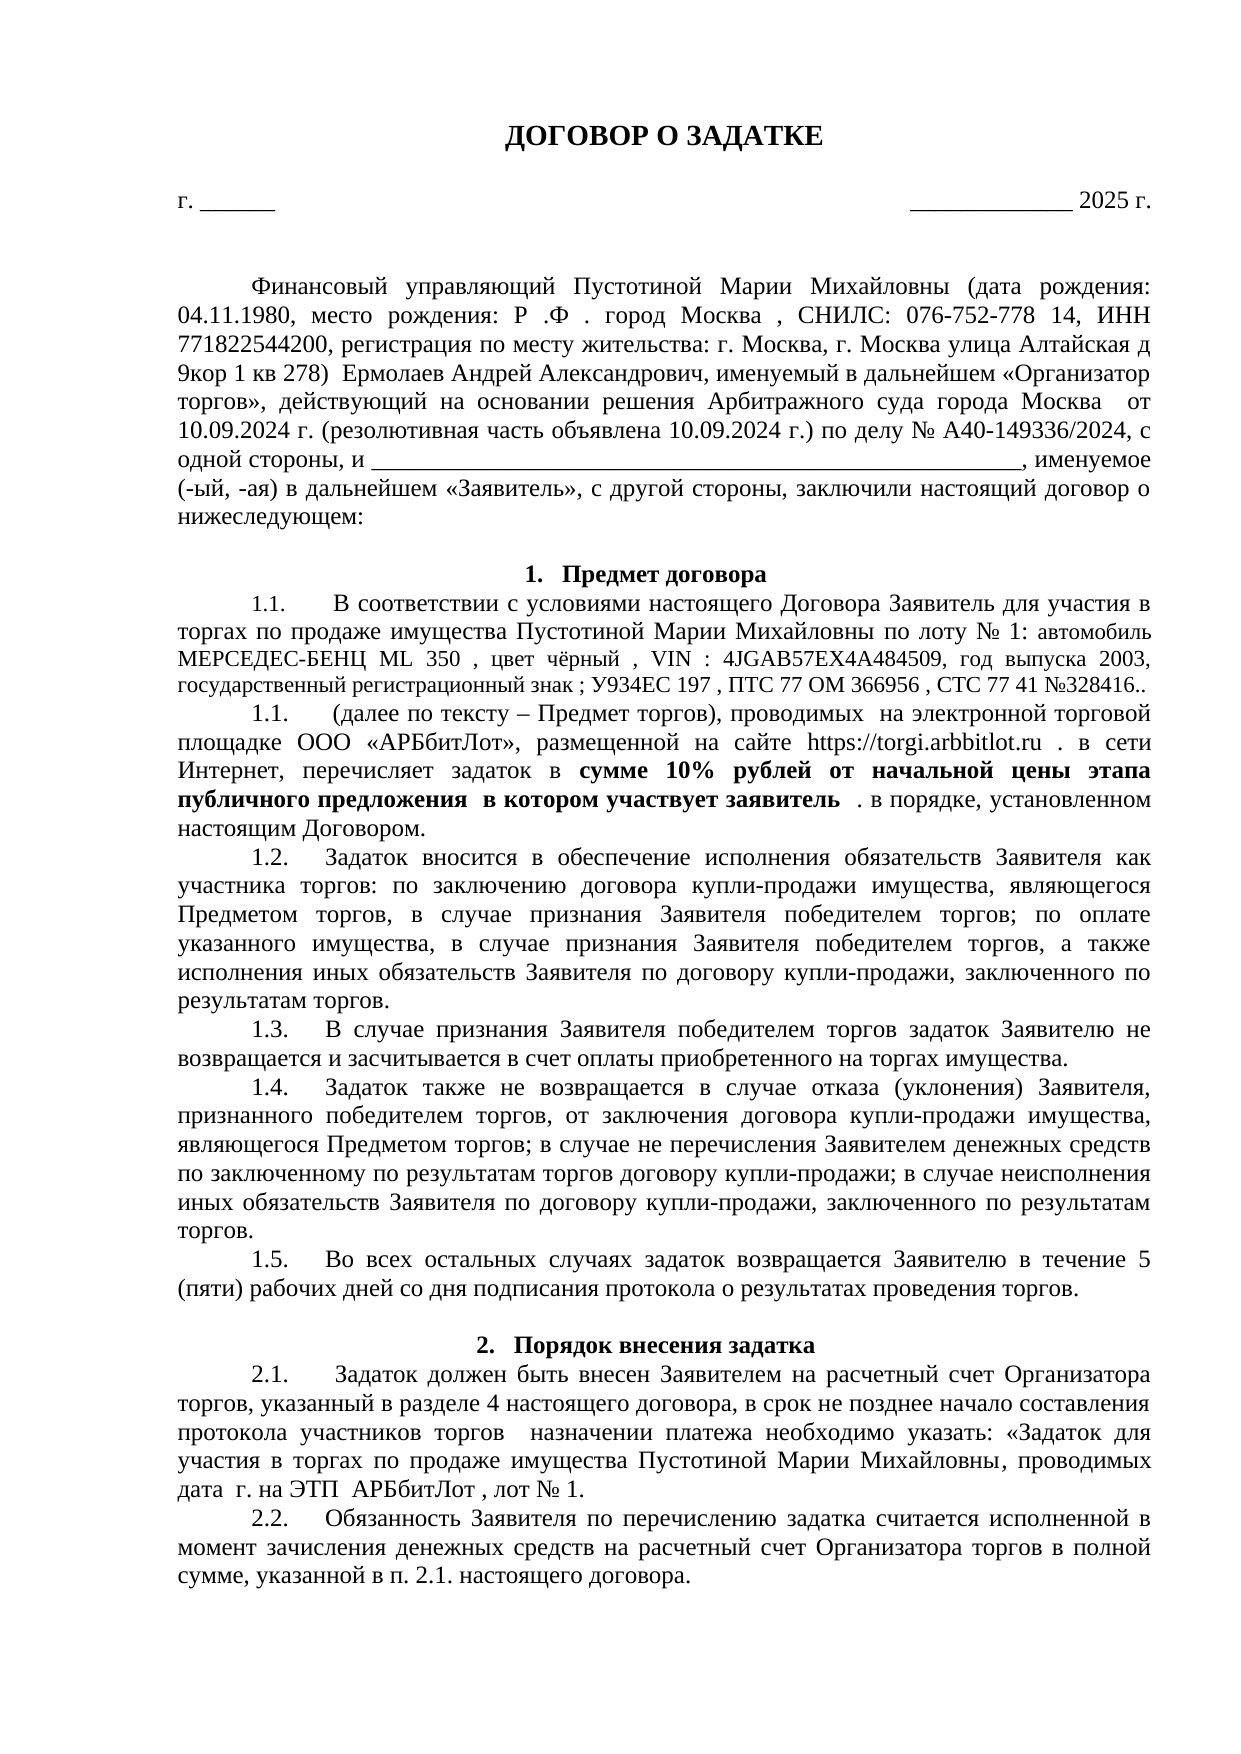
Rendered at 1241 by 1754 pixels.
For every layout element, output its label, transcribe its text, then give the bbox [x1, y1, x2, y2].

list Задаток должен быть внесен Заявителем на расчетный счет Организатора торгов, указанный в разделе 4 настоящего договора, в срок не позднее начало составления протокола участников торгов назначении платежа необходимо указать: «Задаток для участия в торгах по продаже имущества Пустотиной Марии Михайловны, проводимых дата г. на ЭТП АРБбитЛот , лот № 1. [177, 1359, 1152, 1503]
list Задаток вносится в обеспечение исполнения обязательств Заявителя как участника торгов: по заключению договора купли-продажи имущества, являющегося Предметом торгов, в случае признания Заявителя победителем торгов; по оплате указанного имущества, в случае признания Заявителя победителем торгов, а также исполнения иных обязательств Заявителя по договору купли-продажи, заключенного по результатам торгов. [177, 842, 1152, 1014]
list В случае признания Заявителя победителем торгов задаток Заявителю не возвращается и засчитывается в счет оплаты приобретенного на торгах имущества. [177, 1014, 1152, 1072]
list Обязанность Заявителя по перечислению задатка считается исполненной в момент зачисления денежных средств на расчетный счет Организатора торгов в полной сумме, указанной в п. 2.1. настоящего договора. [177, 1503, 1152, 1589]
list В соответствии с условиями настоящего Договора Заявитель для участия в торгах по продаже имущества Пустотиной Марии Михайловны по лоту № 1: автомобиль МЕРСЕДЕС-БЕНЦ ML 350 , цвет чёрный , VIN : 4JGAB57EX4A484509, год выпуска 2003, государственный регистрационный знак ; У934ЕС 197 , ПТС 77 ОМ 366956 , СТС 77 41 №328416.. [177, 588, 1152, 698]
list Во всех остальных случаях задаток возвращается Заявителю в течение 5 (пяти) рабочих дней со дня подписания протокола о результатах проведения торгов. [177, 1244, 1152, 1302]
text Финансовый управляющий Пустотиной Марии Михайловны (дата рождения: 04.11.1980, место рождения: Р .Ф . город Москва , СНИЛС: 076-752-778 14, ИНН 771822544200, регистрация по месту жительства: г. Москва, г. Москва улица Алтайская д 9кор 1 кв 278) Ермолаев Андрей Александрович, именуемый в дальнейшем «Организатор торгов», действующий на основании решения Арбитражного суда города Москва от 10.09.2024 г. (резолютивная часть объявлена 10.09.2024 г.) по делу № А40-149336/2024, с одной стороны, и ____________________________________________________, именуемое (-ый, -ая) в дальнейшем «Заявитель», с другой стороны, заключили настоящий договор о нижеследующем: [177, 271, 1152, 530]
text г. ______ [177, 185, 775, 214]
list Порядок внесения задатка [140, 1330, 1152, 1359]
list Задаток также не возвращается в случае отказа (уклонения) Заявителя, признанного победителем торгов, от заключения договора купли-продажи имущества, являющегося Предметом торгов; в случае не перечисления Заявителем денежных средств по заключенному по результатам торгов договору купли-продажи; в случае неисполнения иных обязательств Заявителя по договору купли-продажи, заключенного по результатам торгов. [177, 1072, 1152, 1244]
text _____________ 2025 г. [849, 185, 1152, 214]
list Предмет договора [140, 559, 1152, 588]
text ДОГОВОР О ЗАДАТКЕ [177, 118, 1152, 152]
list (далее по тексту – Предмет торгов), проводимых на электронной торговой площадке ООО «АРБбитЛот», размещенной на сайте https://torgi.arbbitlot.ru . в сети Интернет, перечисляет задаток в сумме 10% рублей от начальной цены этапа публичного предложения в котором участвует заявитель . в порядке, установленном настоящим Договором. [177, 698, 1152, 842]
